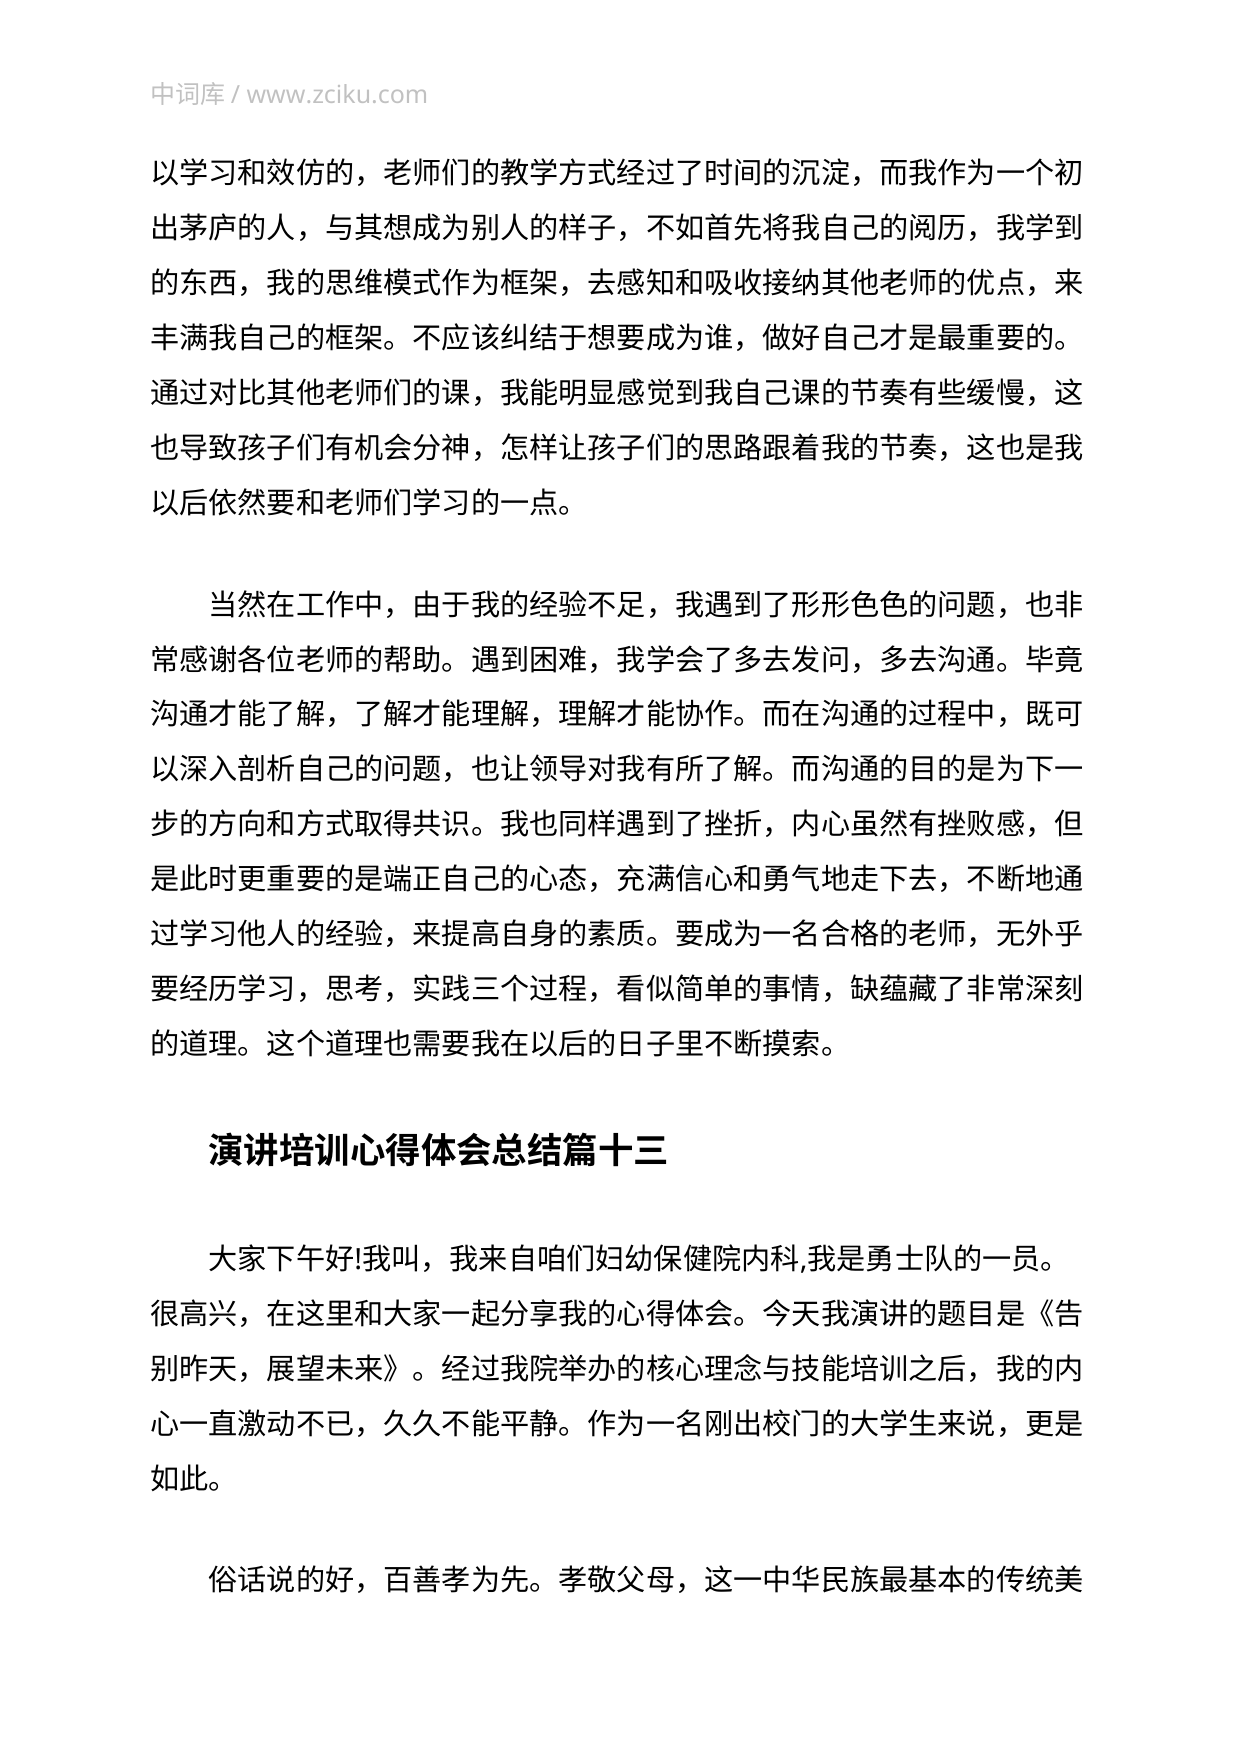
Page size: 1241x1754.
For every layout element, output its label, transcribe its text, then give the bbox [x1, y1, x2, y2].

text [150, 150, 1090, 522]
text 演讲培训心得体会总结篇十三 [150, 1122, 1090, 1173]
text 当然在工作中，由于我的经验不足，我遇到了形形色色的问题，也非常感谢各位老师的帮助。遇到困难，我学会了多去发问，多去沟通。毕竟沟通才能了解，了解才能理解，理解才能协作。而在沟通的过程中，既可以深入剖析自己的问题，也让领导对我有所了解。而沟通的目的是为下一步的方向和方式取得共识。我也同样遇到了挫折，内心虽然有挫败感，但是此时更重要的是端正自己的心态，充满信心和勇气地走下去，不断地通过学习他人的经验，来提高自身的素质。要成为一名合格的老师，无外乎要经历学习，思考，实践三个过程，看似简单的事情，缺蕴藏了非常深刻的道理。这个道理也需要我在以后的日子里不断摸索。 [150, 581, 1090, 1063]
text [150, 1557, 1090, 1599]
text 大家下午好!我叫，我来自咱们妇幼保健院内科,我是勇士队的一员。很高兴，在这里和大家一起分享我的心得体会。今天我演讲的题目是《告别昨天，展望未来》。经过我院举办的核心理念与技能培训之后，我的内心一直激动不已，久久不能平静。作为一名刚出校门的大学生来说，更是如此。 [150, 1236, 1090, 1497]
